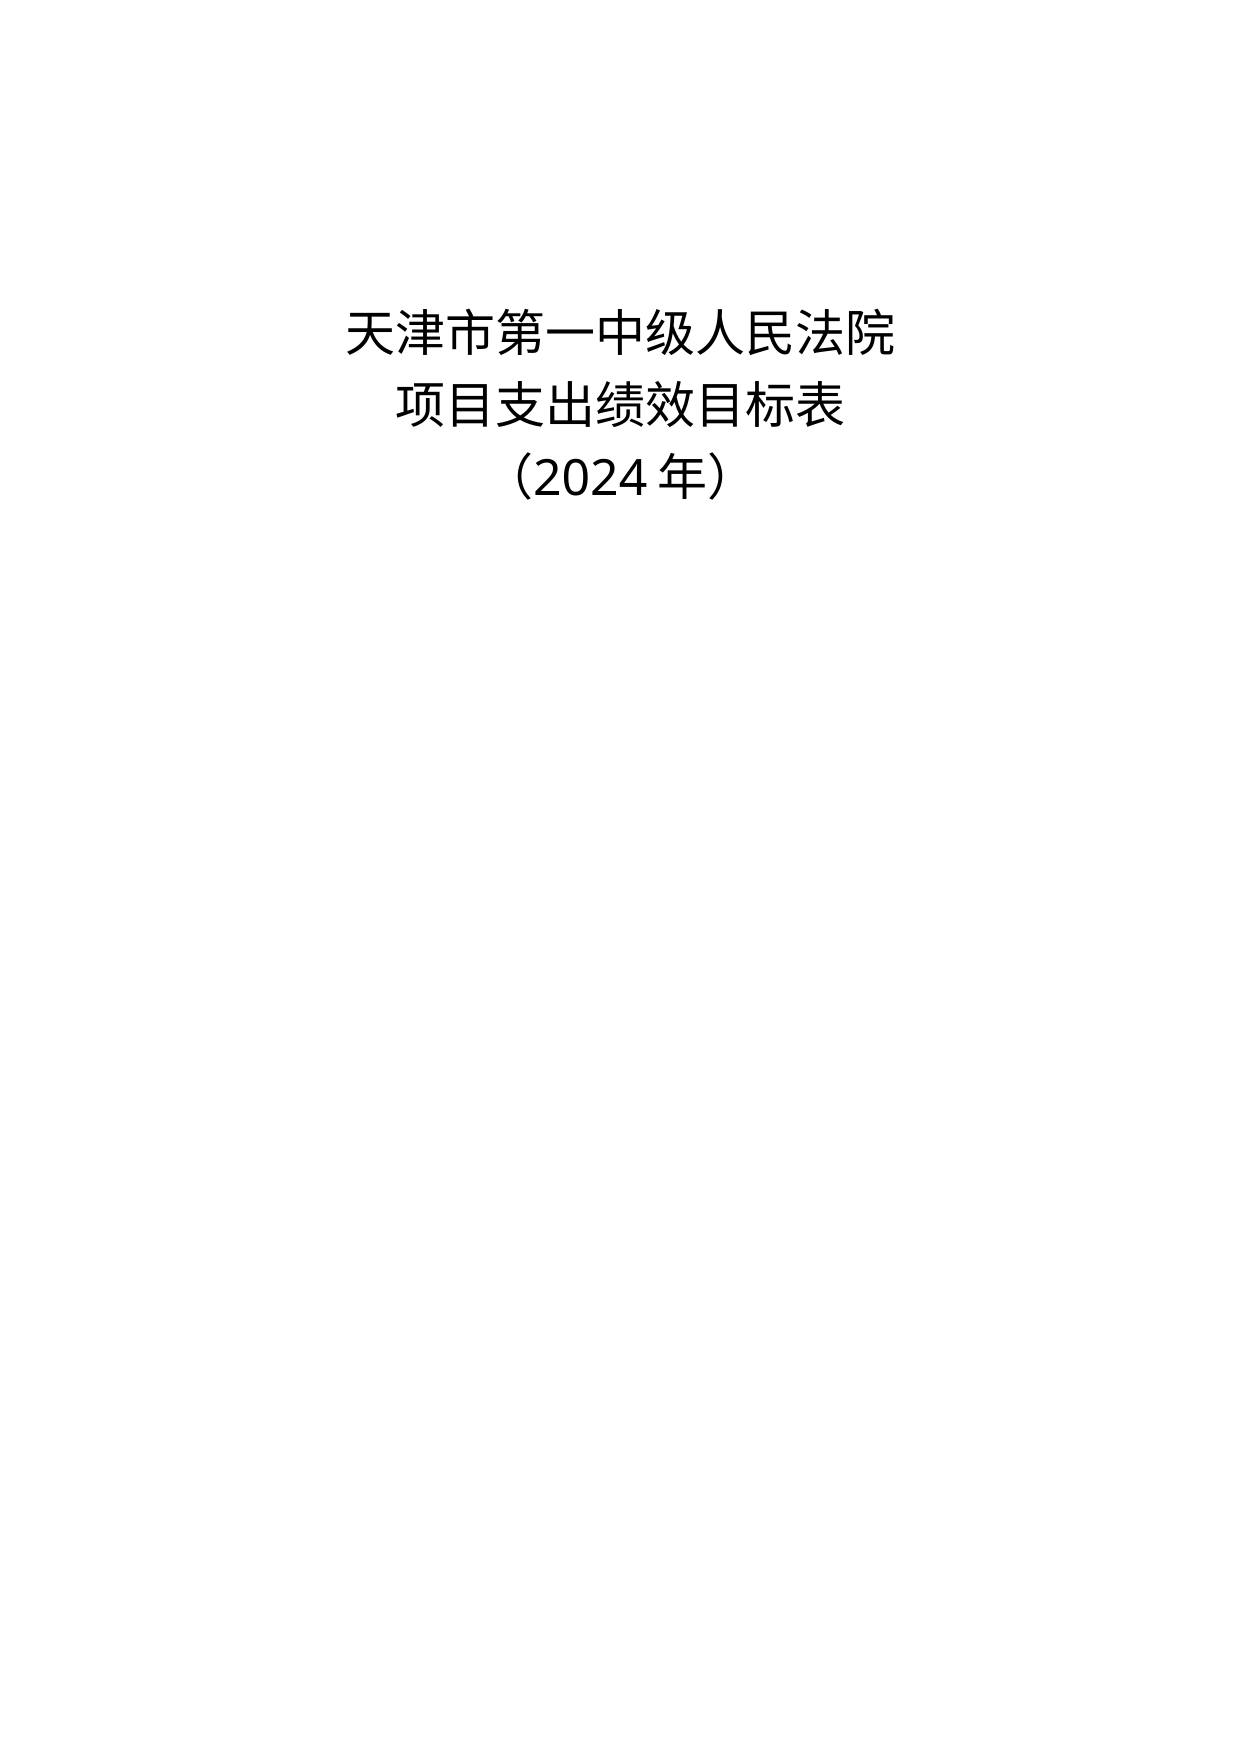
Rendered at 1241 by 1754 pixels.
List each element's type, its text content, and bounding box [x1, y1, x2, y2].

text （2024年） [136, 438, 1104, 510]
text 项目支出绩效目标表 [136, 365, 1104, 438]
text 天津市第一中级人民法院 [136, 293, 1104, 365]
